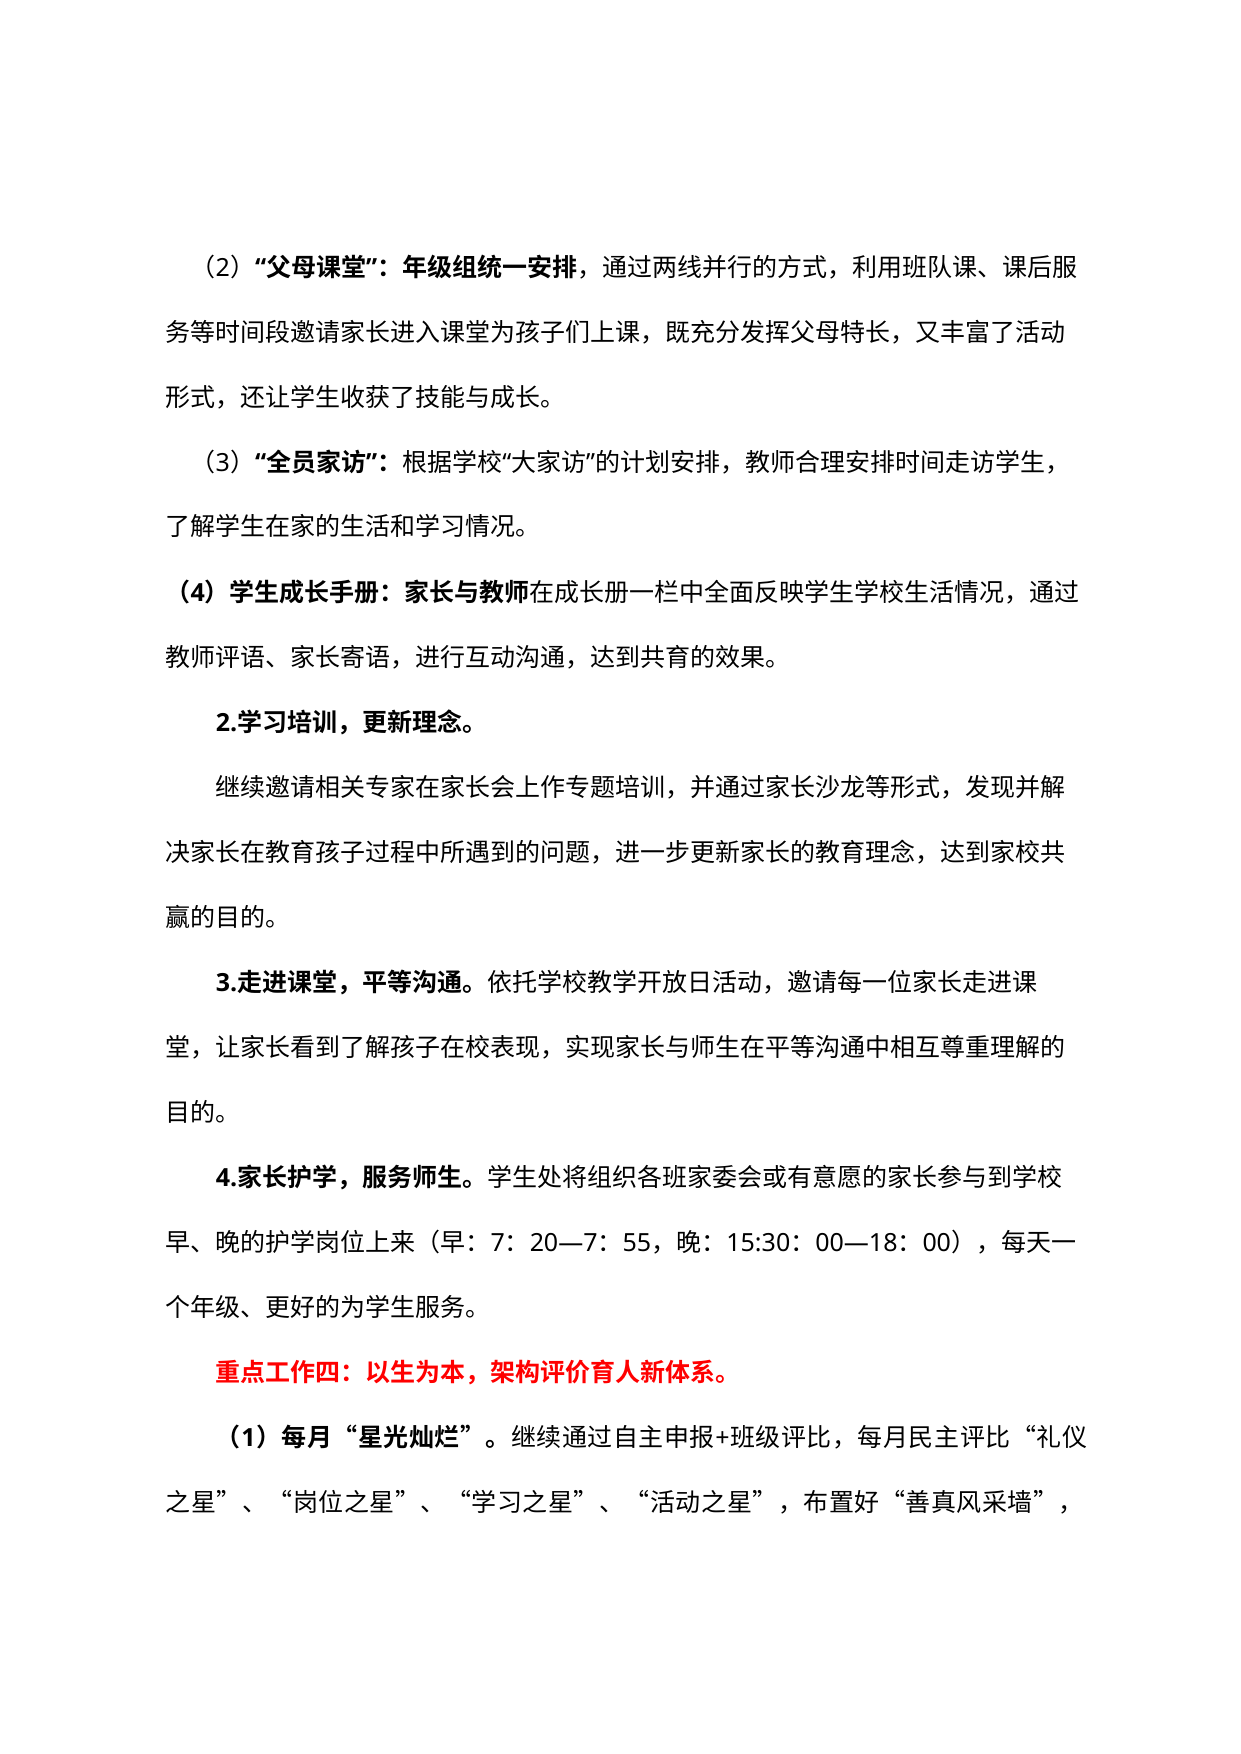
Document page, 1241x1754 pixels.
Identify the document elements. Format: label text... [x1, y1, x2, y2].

list “全员家访”：根据学校“大家访”的计划安排，教师合理安排时间走访学生，了解学生在家的生活和学习情况。 [165, 428, 1087, 558]
list “父母课堂”：年级组统一安排，通过两线并行的方式，利用班队课、课后服务等时间段邀请家长进入课堂为孩子们上课，既充分发挥父母特长，又丰富了活动形式，还让学生收获了技能与成长。 [165, 233, 1087, 428]
text 4.家长护学，服务师生。学生处将组织各班家委会或有意愿的家长参与到学校早、晚的护学岗位上来（早：7：20—7：55，晚：15:30：00—18：00），每天一个年级、更好的为学生服务。 [165, 1143, 1087, 1338]
text 继续邀请相关专家在家长会上作专题培训，并通过家长沙龙等形式，发现并解决家长在教育孩子过程中所遇到的问题，进一步更新家长的教育理念，达到家校共赢的目的。 [165, 753, 1087, 948]
text 3.走进课堂，平等沟通。依托学校教学开放日活动，邀请每一位家长走进课堂，让家长看到了解孩子在校表现，实现家长与师生在平等沟通中相互尊重理解的目的。 [165, 948, 1087, 1143]
list （4）学生成长手册：家长与教师在成长册一栏中全面反映学生学校生活情况，通过教师评语、家长寄语，进行互动沟通，达到共育的效果。 [165, 558, 1087, 688]
list 重点工作四：以生为本，架构评价育人新体系。 [165, 1338, 1087, 1403]
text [165, 1403, 1087, 1533]
text 2.学习培训，更新理念。 [165, 688, 1087, 753]
